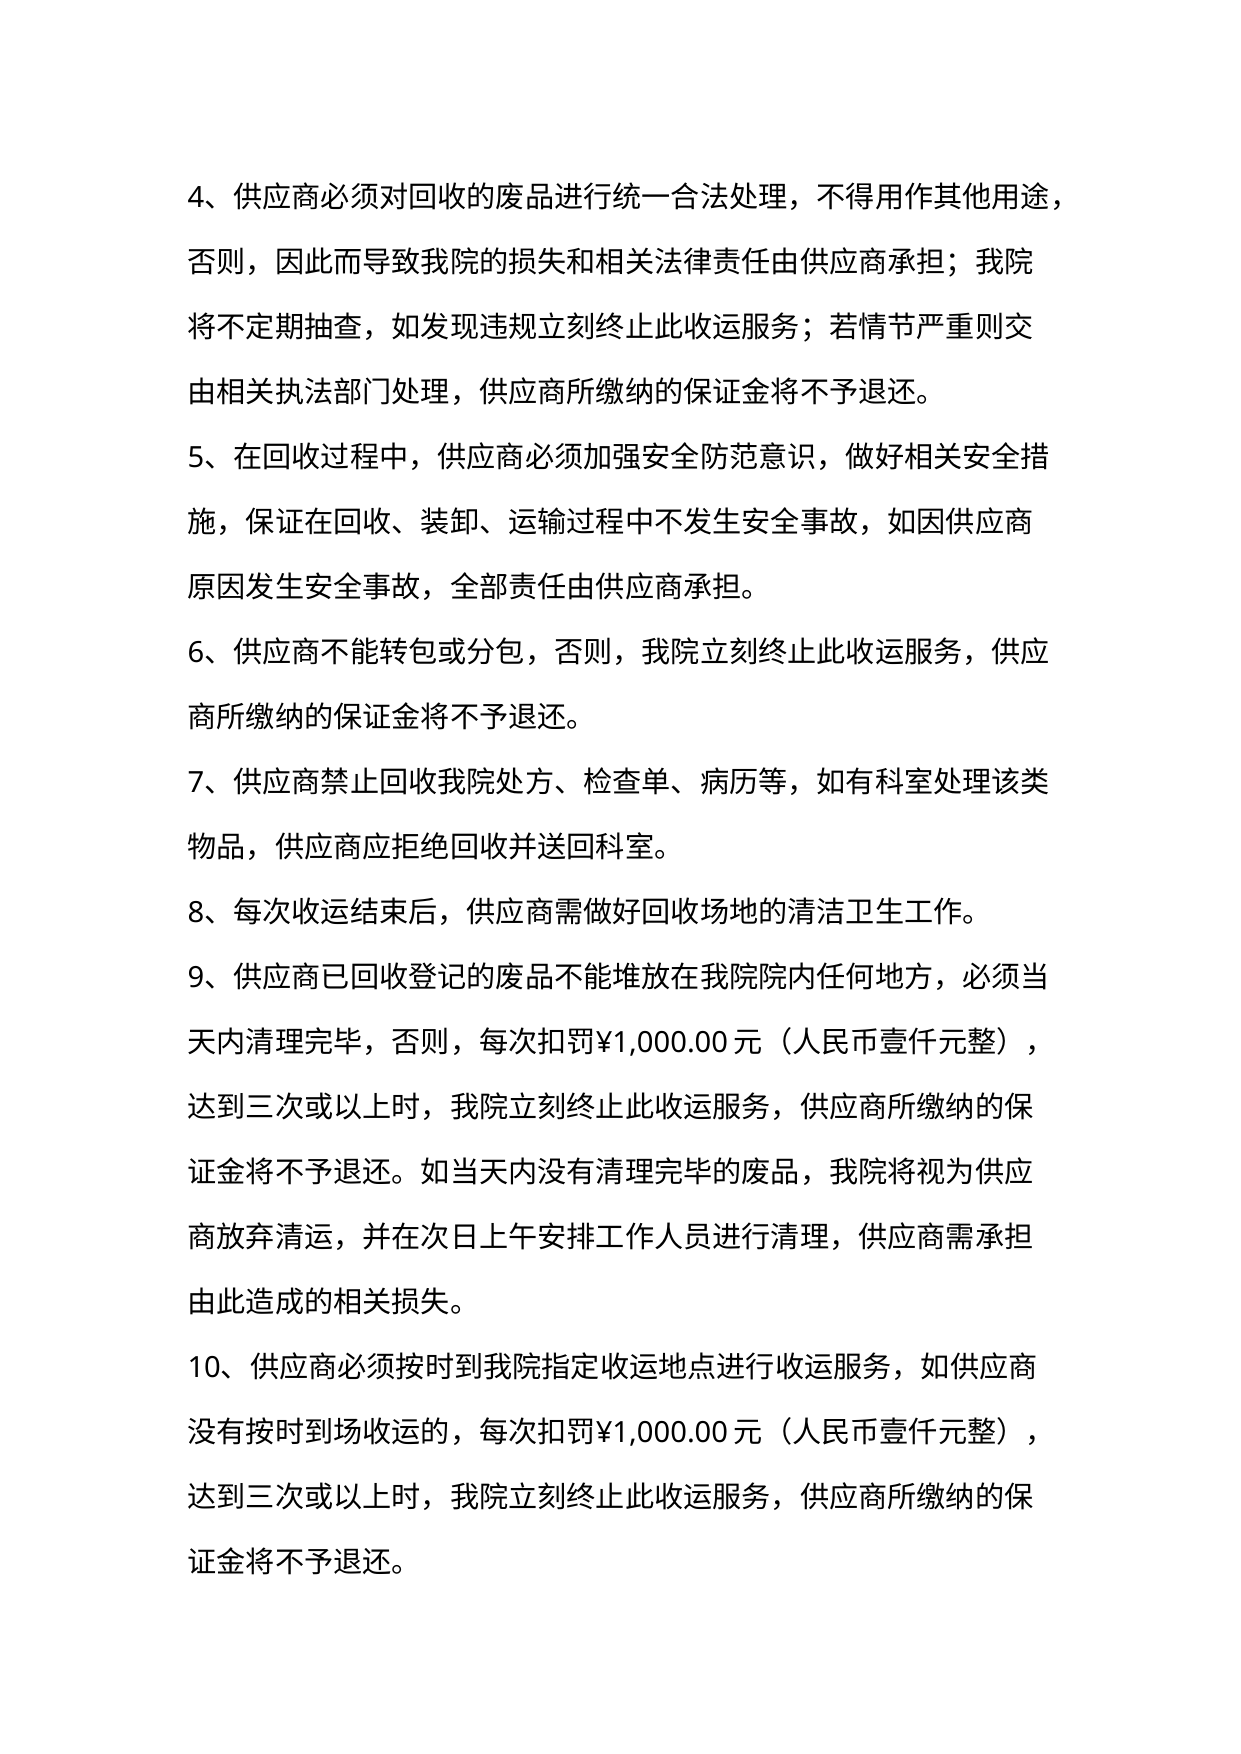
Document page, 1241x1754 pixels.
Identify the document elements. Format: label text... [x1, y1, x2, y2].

text 5、在回收过程中，供应商必须加强安全防范意识，做好相关安全措施，保证在回收、装卸、运输过程中不发生安全事故，如因供应商原因发生安全事故，全部责任由供应商承担。 [187, 422, 1053, 617]
text 4、供应商必须对回收的废品进行统一合法处理，不得用作其他用途，否则，因此而导致我院的损失和相关法律责任由供应商承担；我院将不定期抽查，如发现违规立刻终止此收运服务；若情节严重则交由相关执法部门处理，供应商所缴纳的保证金将不予退还。 [187, 162, 1053, 422]
text 8、每次收运结束后，供应商需做好回收场地的清洁卫生工作。 [187, 877, 1053, 942]
text 9、供应商已回收登记的废品不能堆放在我院院内任何地方，必须当天内清理完毕，否则，每次扣罚¥1,000.00元（人民币壹仟元整），达到三次或以上时，我院立刻终止此收运服务，供应商所缴纳的保证金将不予退还。如当天内没有清理完毕的废品，我院将视为供应商放弃清运，并在次日上午安排工作人员进行清理，供应商需承担由此造成的相关损失。 [187, 942, 1053, 1332]
text 10、供应商必须按时到我院指定收运地点进行收运服务，如供应商没有按时到场收运的，每次扣罚¥1,000.00元（人民币壹仟元整），达到三次或以上时，我院立刻终止此收运服务，供应商所缴纳的保证金将不予退还。 [187, 1332, 1053, 1592]
text 7、供应商禁止回收我院处方、检查单、病历等，如有科室处理该类物品，供应商应拒绝回收并送回科室。 [187, 747, 1053, 877]
text 6、供应商不能转包或分包，否则，我院立刻终止此收运服务，供应商所缴纳的保证金将不予退还。 [187, 617, 1053, 747]
